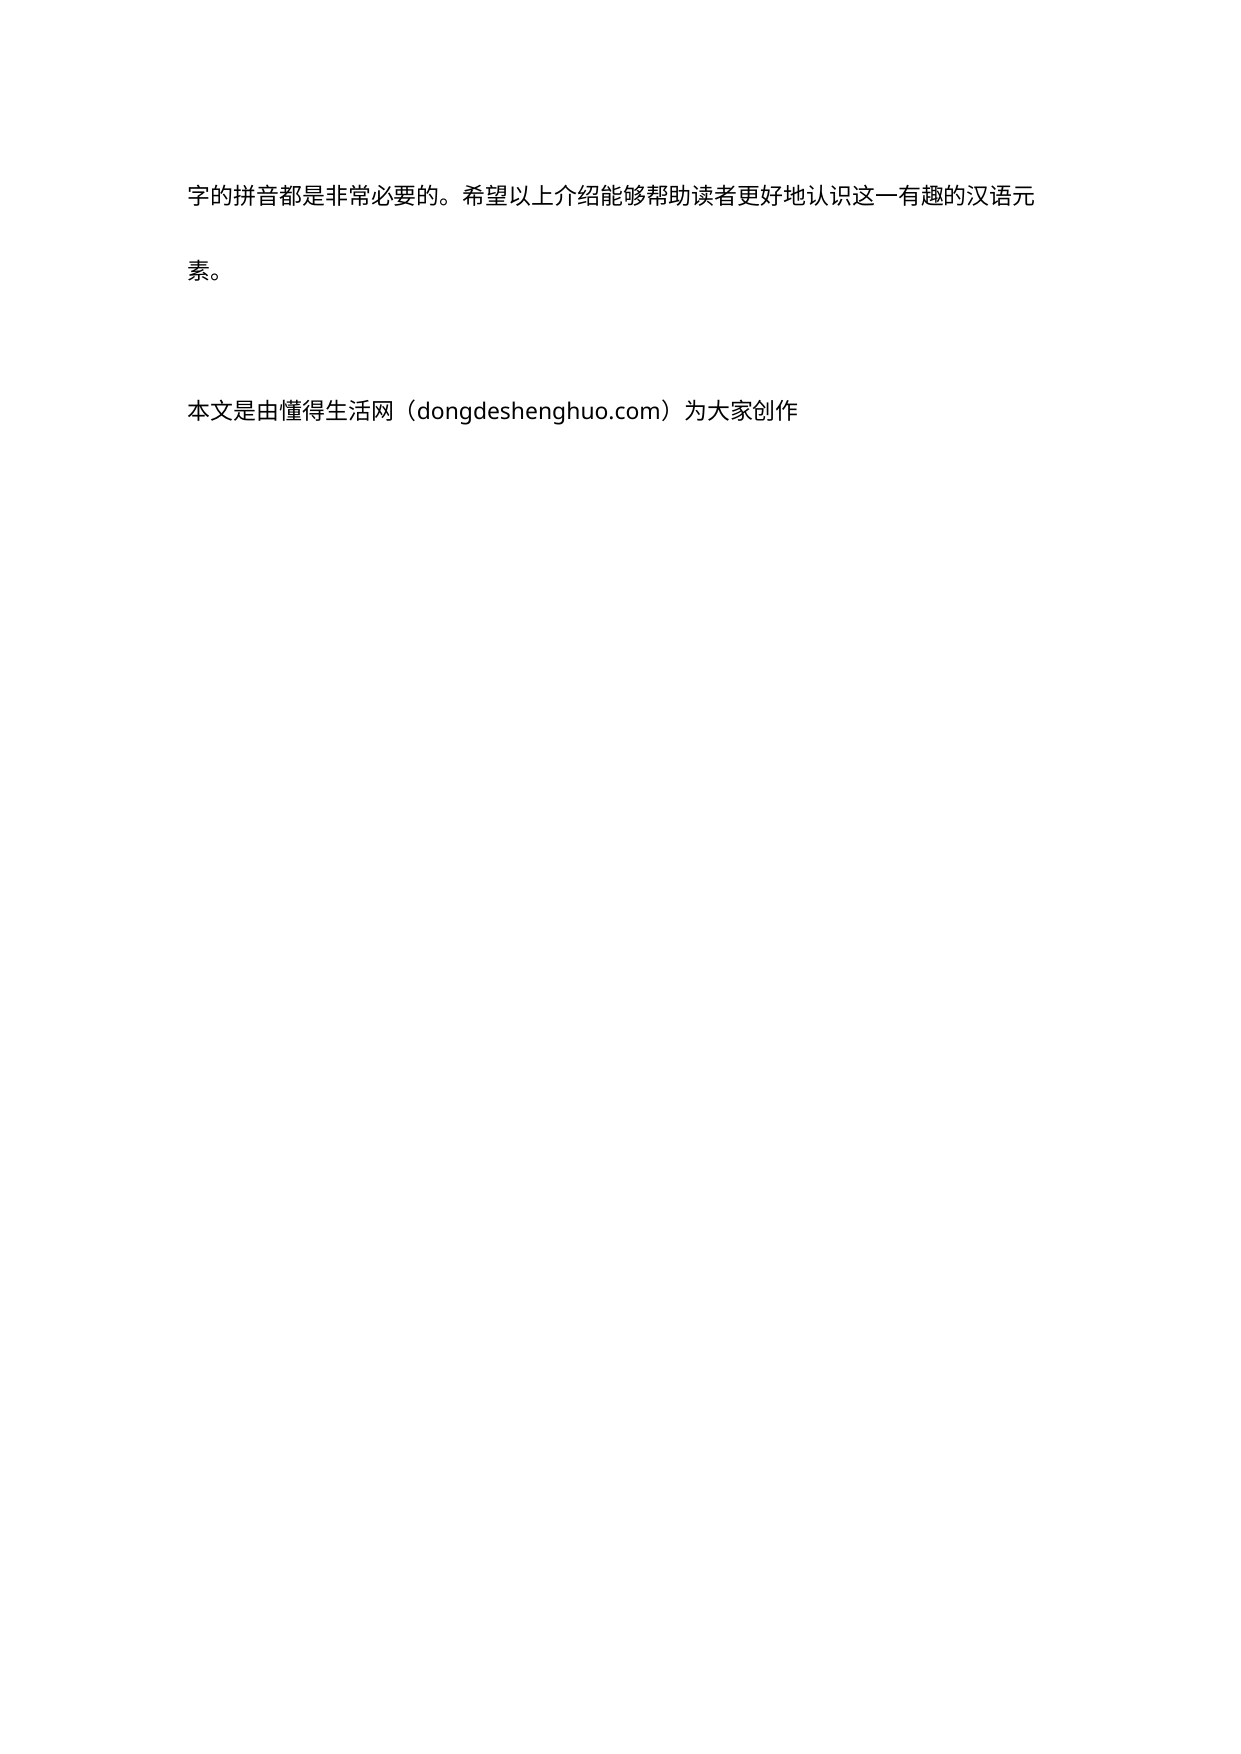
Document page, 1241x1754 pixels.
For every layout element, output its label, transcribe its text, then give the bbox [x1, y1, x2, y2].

text 本文是由懂得生活网（dongdeshenghuo.com）为大家创作 [187, 377, 1053, 442]
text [187, 162, 1053, 302]
